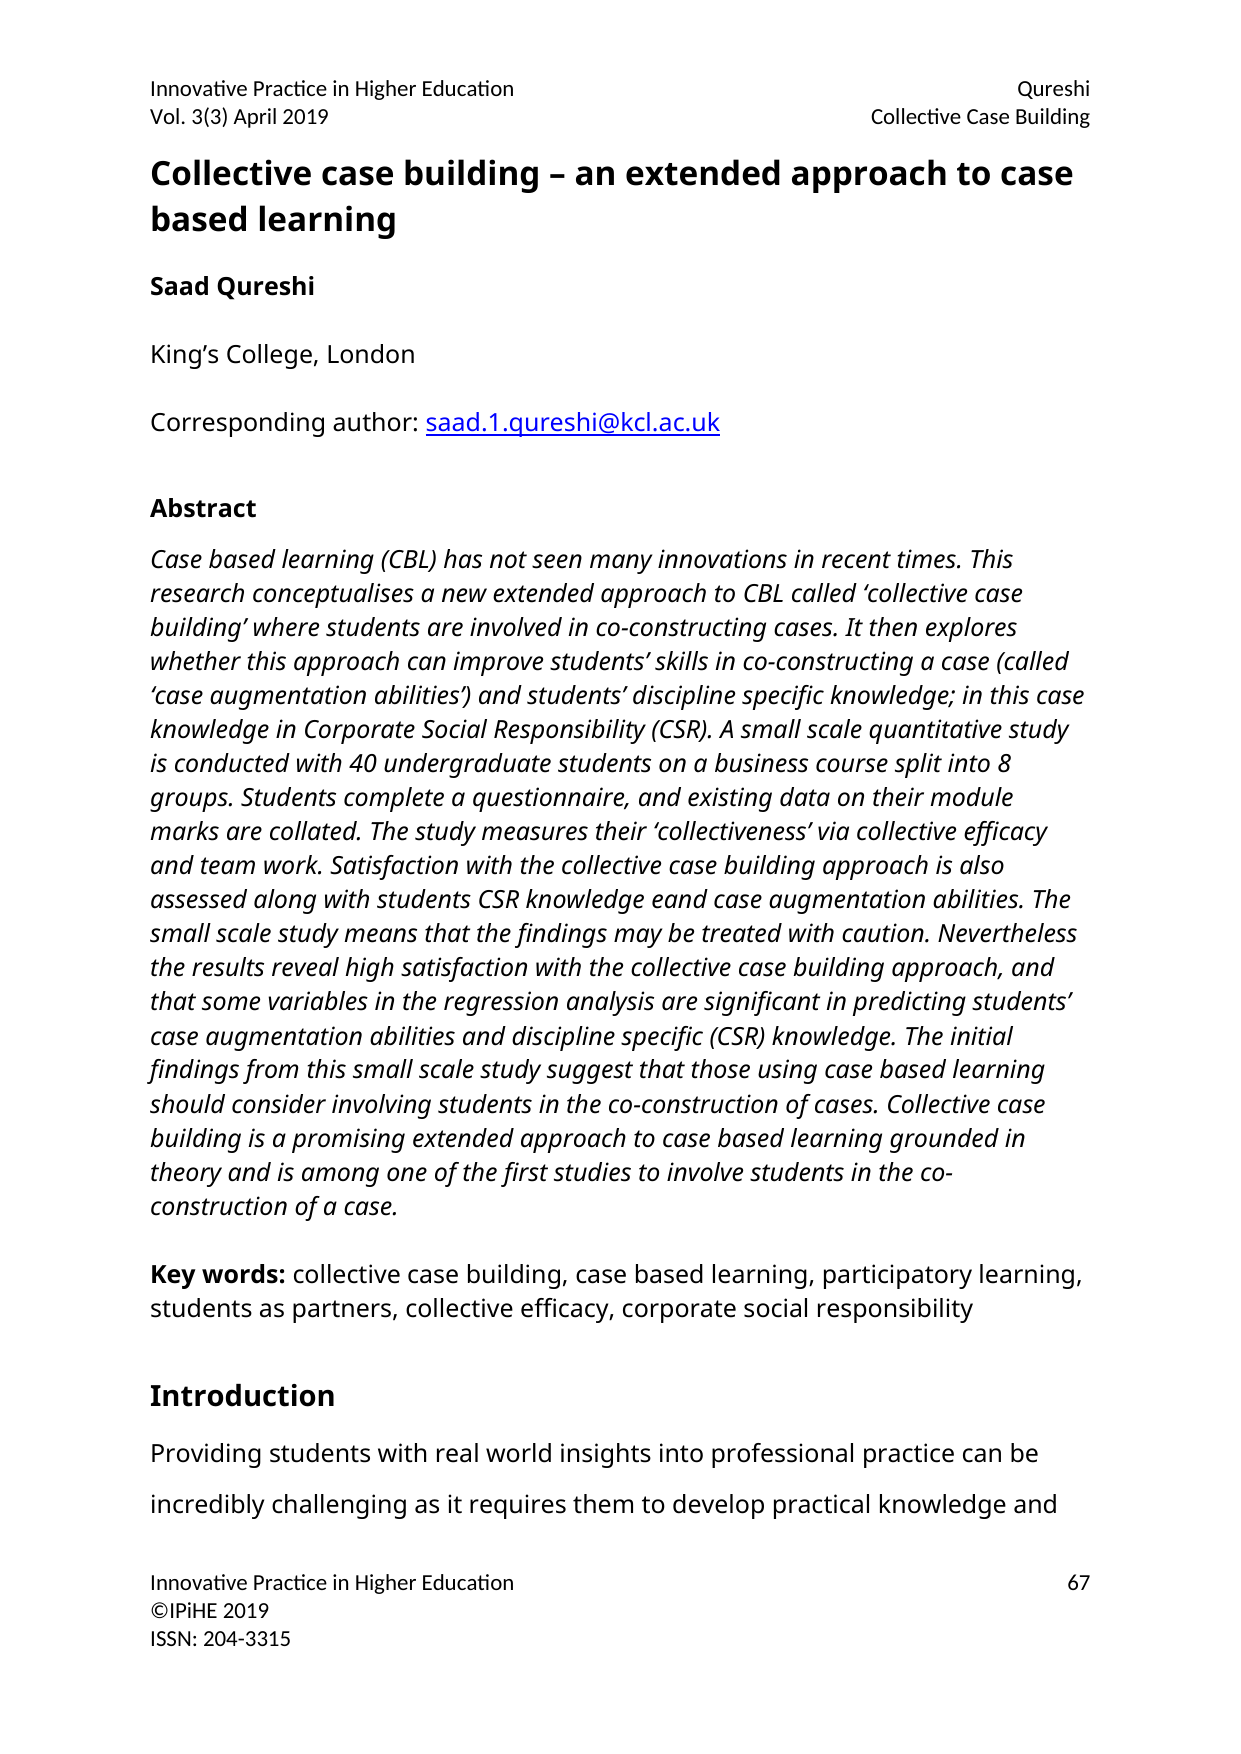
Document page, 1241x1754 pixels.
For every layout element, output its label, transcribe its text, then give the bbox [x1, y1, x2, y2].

text Saad Qureshi [150, 269, 1090, 303]
text Collective case building – an extended approach to case based learning [150, 150, 1090, 241]
text King’s College, London [150, 337, 1090, 371]
text Abstract [150, 490, 1090, 524]
text Case based learning (CBL) has not seen many innovations in recent times. This research conceptualises a new extended approach to CBL called ‘collective case building’ where students are involved in co-constructing cases. It then explores whether this approach can improve students’ skills in co-constructing a case (called ‘case augmentation abilities’) and students’ discipline specific knowledge; in this case knowledge in Corporate Social Responsibility (CSR). A small scale quantitative study is conducted with 40 undergraduate students on a business course split into 8 groups. Students complete a questionnaire, and existing data on their module marks are collated. The study measures their ‘collectiveness’ via collective efficacy and team work. Satisfaction with the collective case building approach is also assessed along with students CSR knowledge eand case augmentation abilities. The small scale study means that the findings may be treated with caution. Nevertheless the results reveal high satisfaction with the collective case building approach, and that some variables in the regression analysis are significant in predicting students’ case augmentation abilities and discipline specific (CSR) knowledge. The initial findings from this small scale study suggest that those using case based learning should consider involving students in the co-construction of cases. Collective case building is a promising extended approach to case based learning grounded in theory and is among one of the first studies to involve students in the co-construction of a case. [150, 541, 1090, 1222]
text Introduction [150, 1376, 1090, 1415]
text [150, 1435, 1090, 1520]
text Key words: collective case building, case based learning, participatory learning, students as partners, collective efficacy, corporate social responsibility [150, 1257, 1090, 1325]
text Corresponding author: saad.1.qureshi@kcl.ac.uk [150, 405, 1090, 439]
